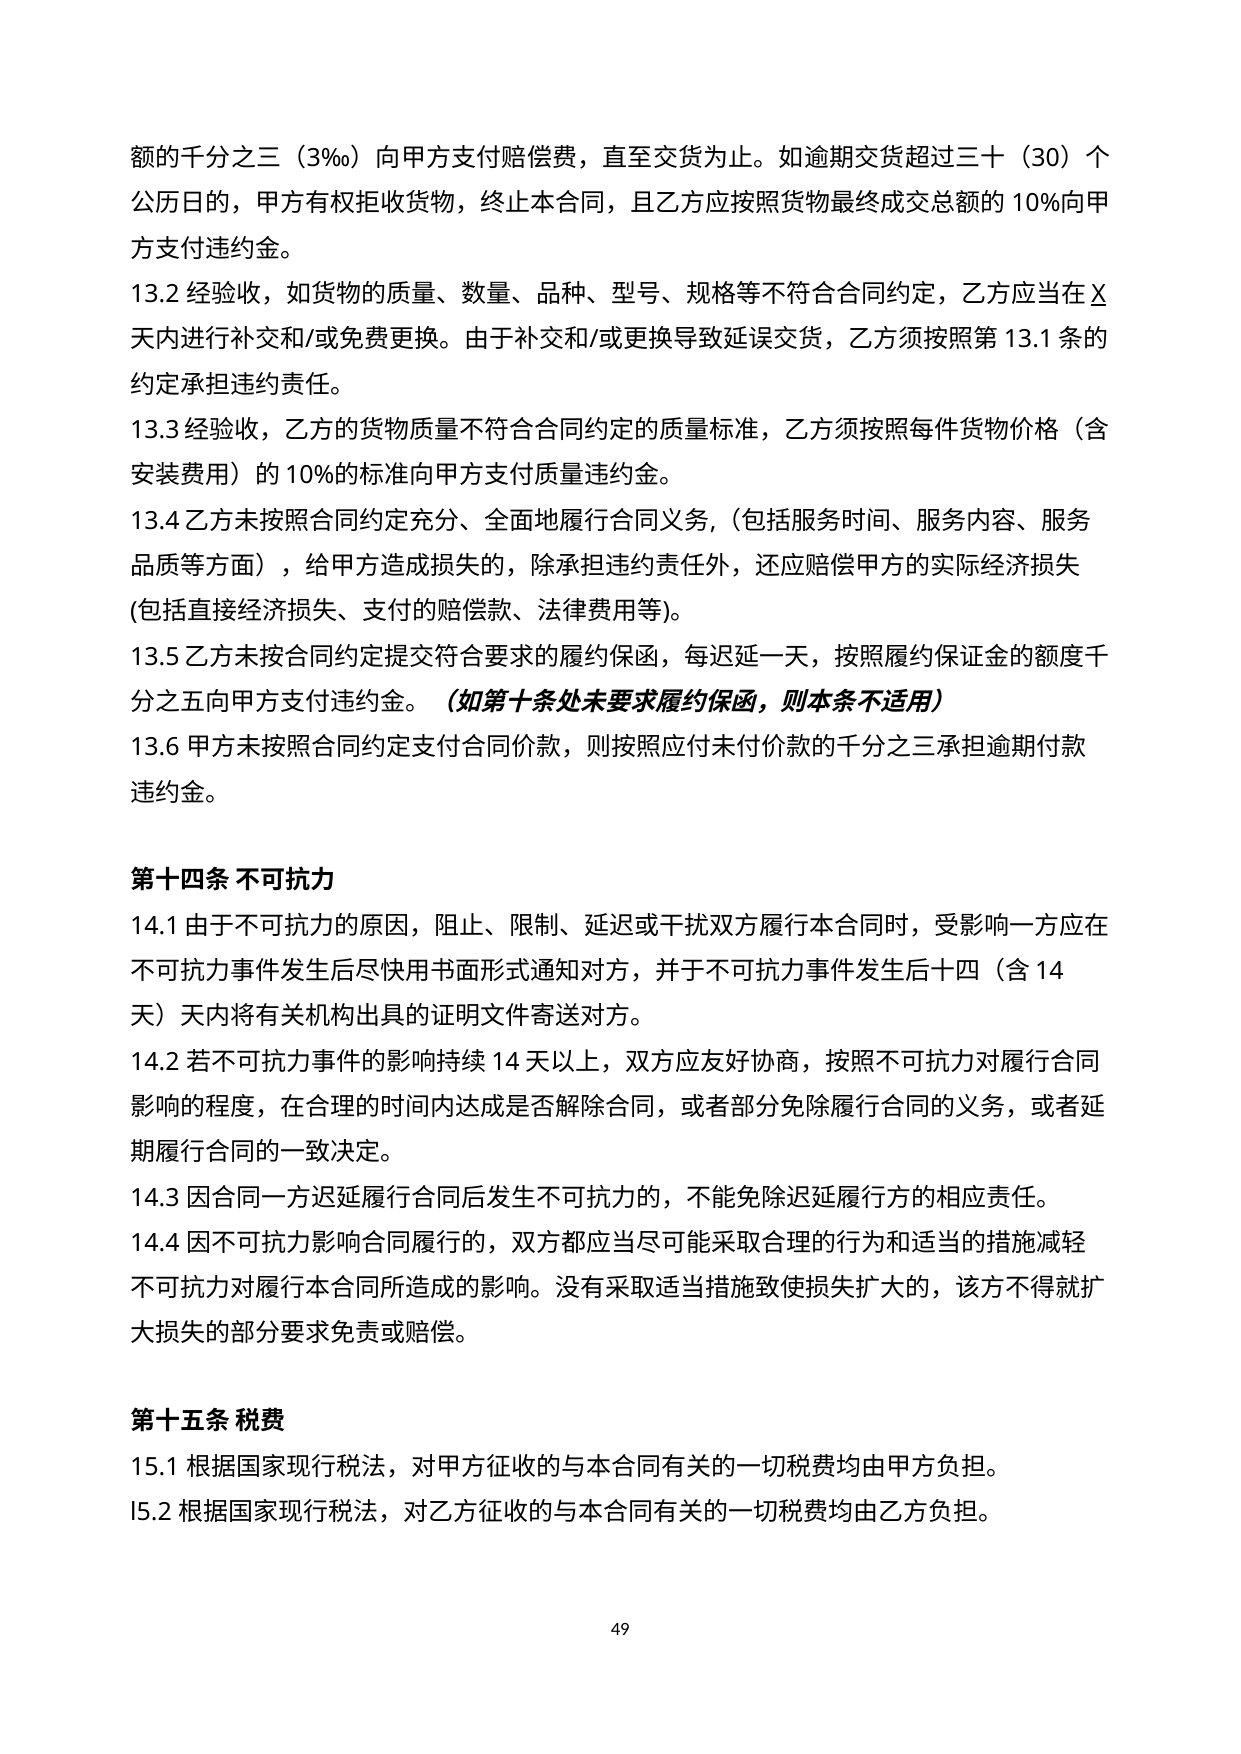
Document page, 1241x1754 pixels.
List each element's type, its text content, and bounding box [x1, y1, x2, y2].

text 13.2 经验收，如货物的质量、数量、品种、型号、规格等不符合合同约定，乙方应当在X天内进行补交和/或免费更换。由于补交和/或更换导致延误交货，乙方须按照第13.1条的约定承担违约责任。 [130, 273, 1110, 400]
text 14.2 若不可抗力事件的影响持续14天以上，双方应友好协商，按照不可抗力对履行合同影响的程度，在合理的时间内达成是否解除合同，或者部分免除履行合同的义务，或者延期履行合同的一致决定。 [130, 1041, 1110, 1168]
text 13.4乙方未按照合同约定充分、全面地履行合同义务,（包括服务时间、服务内容、服务品质等方面），给甲方造成损失的，除承担违约责任外，还应赔偿甲方的实际经济损失(包括直接经济损失、支付的赔偿款、法律费用等)。 [130, 500, 1110, 627]
text 14.3 因合同一方迟延履行合同后发生不可抗力的，不能免除迟延履行方的相应责任。 [130, 1177, 1110, 1213]
text 15.1 根据国家现行税法，对甲方征收的与本合同有关的一切税费均由甲方负担。 [130, 1446, 1110, 1482]
text 14.1由于不可抗力的原因，阻止、限制、延迟或干扰双方履行本合同时，受影响一方应在不可抗力事件发生后尽快用书面形式通知对方，并于不可抗力事件发生后十四（含14天）天内将有关机构出具的证明文件寄送对方。 [130, 905, 1110, 1032]
text 第十四条 不可抗力 [130, 860, 1110, 896]
text 第十五条 税费 [130, 1401, 1110, 1437]
text l5.2 根据国家现行税法，对乙方征收的与本合同有关的一切税费均由乙方负担。 [130, 1491, 1110, 1528]
text 14.4 因不可抗力影响合同履行的，双方都应当尽可能采取合理的行为和适当的措施减轻不可抗力对履行本合同所造成的影响。没有采取适当措施致使损失扩大的，该方不得就扩大损失的部分要求免责或赔偿。 [130, 1222, 1110, 1349]
text 13.5乙方未按合同约定提交符合要求的履约保函，每迟延一天，按照履约保证金的额度千分之五向甲方支付违约金。（如第十条处未要求履约保函，则本条不适用） [130, 636, 1110, 718]
text 13.3经验收，乙方的货物质量不符合合同约定的质量标准，乙方须按照每件货物价格（含安装费用）的10%的标准向甲方支付质量违约金。 [130, 409, 1110, 491]
text 13.6 甲方未按照合同约定支付合同价款，则按照应付未付价款的千分之三承担逾期付款违约金。 [130, 727, 1110, 808]
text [130, 138, 1110, 264]
